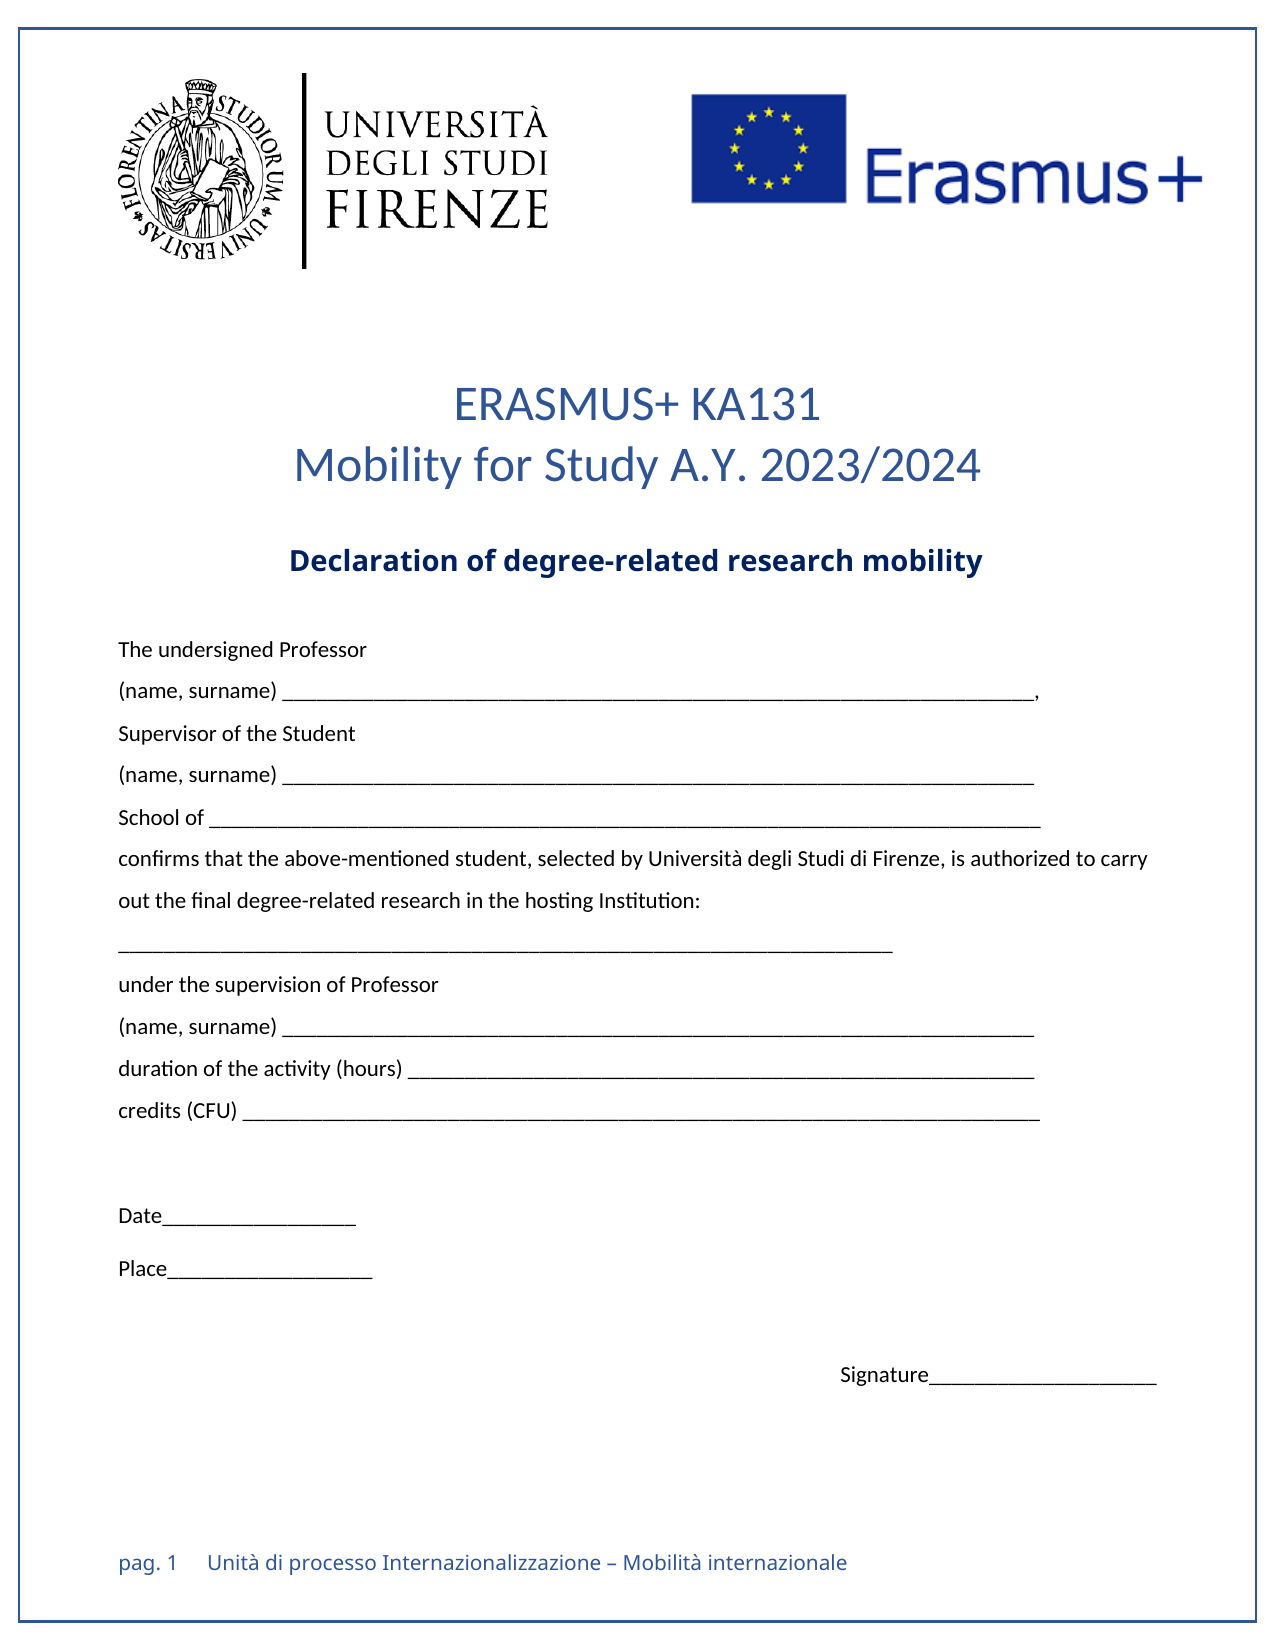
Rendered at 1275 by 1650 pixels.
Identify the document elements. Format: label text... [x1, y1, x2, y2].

text (name, surname) __________________________________________________________________, [118, 677, 1157, 705]
text Declaration of degree-related research mobility [118, 541, 1154, 580]
text (name, surname) __________________________________________________________________ [118, 761, 1157, 789]
text The undersigned Professor [118, 635, 1157, 663]
text Mobility for Study A.Y. 2023/2024 [118, 433, 1157, 494]
text under the supervision of Professor [118, 971, 1157, 998]
text confirms that the above-mentioned student, selected by Università degli Studi di Firenze, is authorized to carry out the final degree-related research in the hosting Institution: ____________________________________________________________________ [118, 844, 1157, 957]
text Date_________________ [118, 1201, 1157, 1229]
picture [118, 73, 548, 269]
text (name, surname) __________________________________________________________________ [118, 1012, 1157, 1041]
text ERASMUS+ KA131 [118, 372, 1157, 433]
text Place__________________ [118, 1254, 1157, 1282]
text duration of the activity (hours) _______________________________________________________ [118, 1054, 1157, 1082]
text credits (CFU) ______________________________________________________________________ [118, 1096, 1157, 1124]
text School of _________________________________________________________________________ [118, 803, 1157, 831]
text Supervisor of the Student [118, 719, 1157, 747]
picture [662, 64, 1232, 235]
text Signature____________________ [118, 1360, 1157, 1388]
